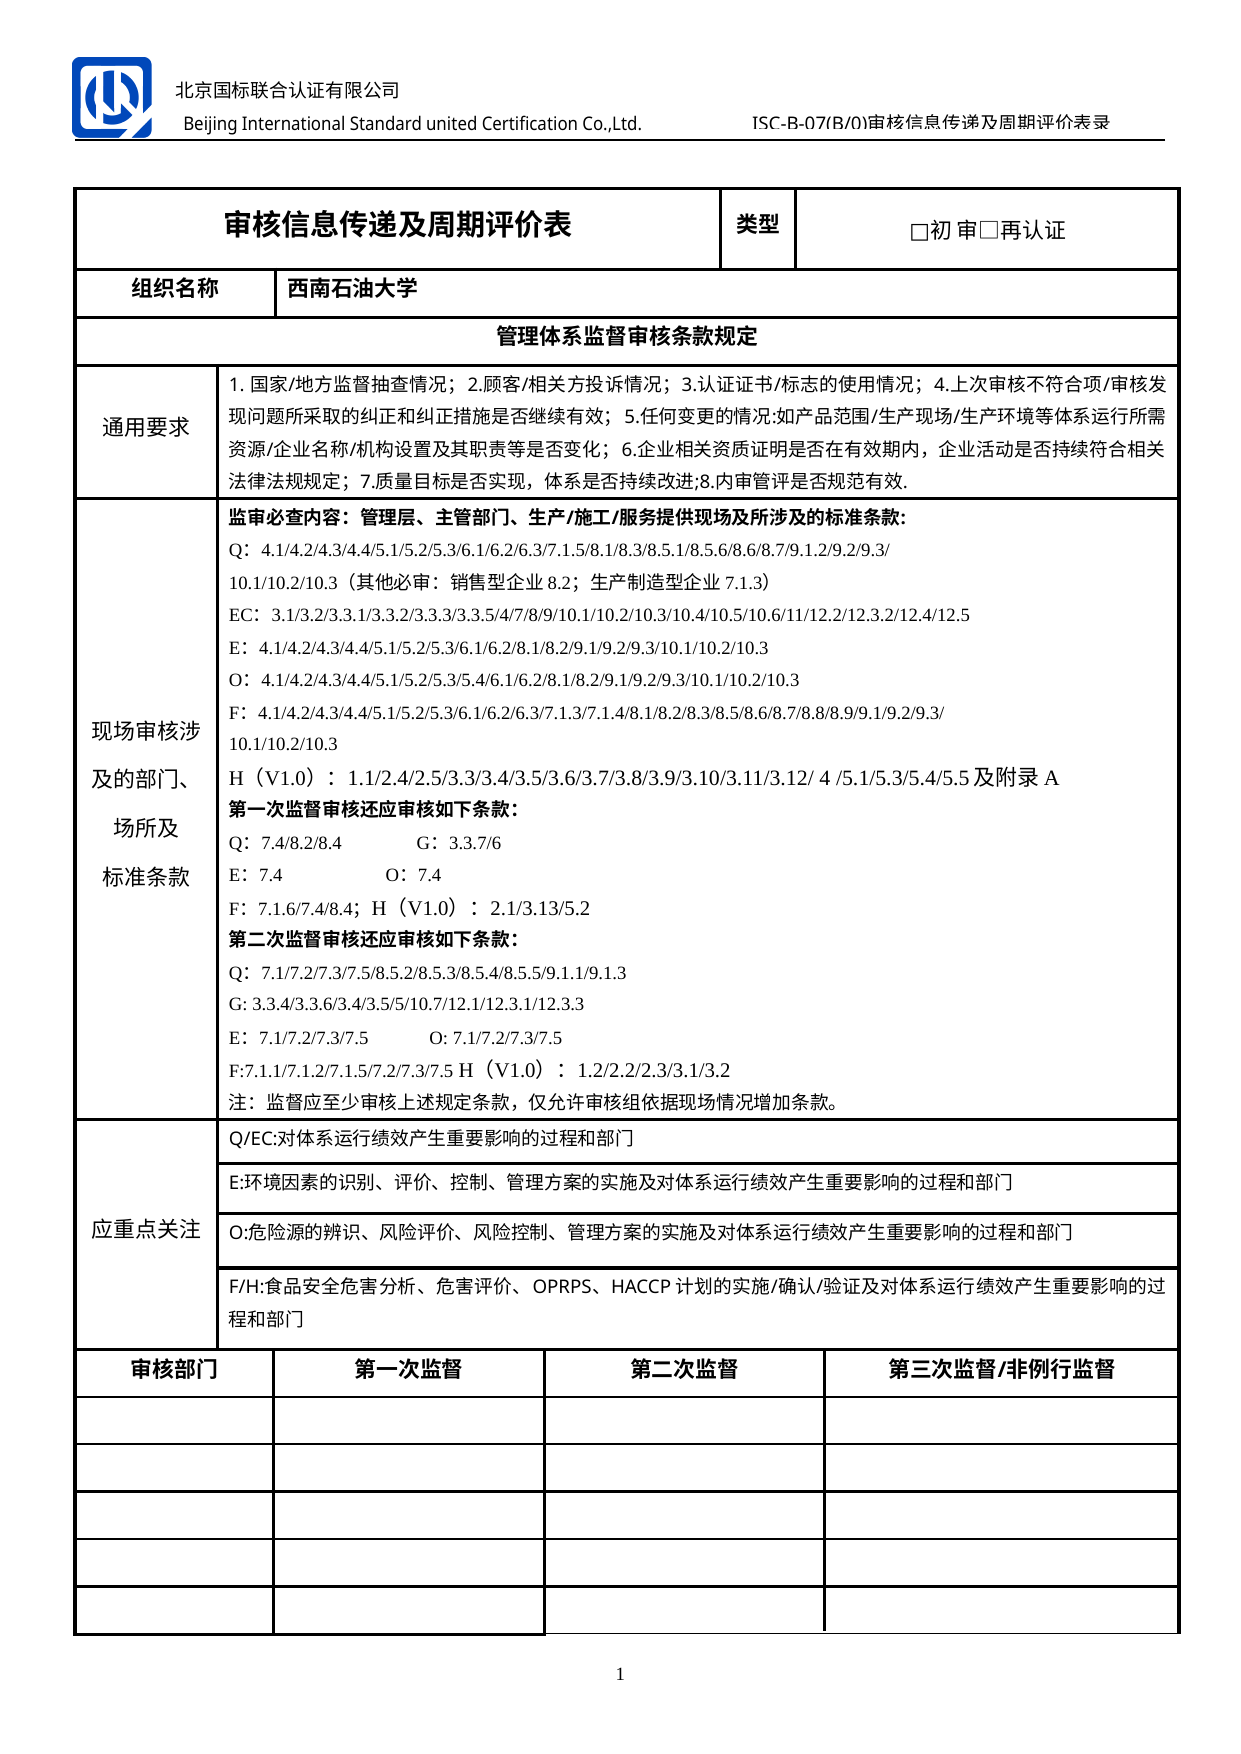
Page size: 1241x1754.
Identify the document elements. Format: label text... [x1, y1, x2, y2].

table_cell [77, 1398, 272, 1443]
table_cell [546, 1493, 823, 1537]
table_cell 1. 国家/地方监督抽查情况；2.顾客/相关方投诉情况；3.认证证书/标志的使用情况；4.上次审核不符合项/审核发现问题所采取的纠正和纠正措施是否继续有效；5.任何变更的情况:如产品范围/生产现场/生产环境等体系运行所需资源/企业名称/机构设置及其职责等是否变化；6.企业相关资质证明是否在有效期内，企业活动是否持续符合相关法律法规规定；7.质量目标是否实现，体系是否持续改进;8.内审管评是否规范有效. [219, 367, 1177, 497]
table_cell 组织名称 [77, 271, 274, 316]
table_cell [275, 1398, 543, 1443]
table_cell [275, 1445, 543, 1490]
table_cell 通用要求 [77, 367, 216, 497]
table_cell [77, 1493, 272, 1537]
table_cell [825, 1588, 1177, 1633]
table_cell 第二次监督 [546, 1351, 823, 1396]
table_cell [546, 1398, 823, 1443]
table_cell 现场审核涉及的部门、场所及 标准条款 [77, 500, 216, 1117]
table_cell 管理体系监督审核条款规定 [77, 319, 1177, 364]
table_cell 西南石油大学 [277, 271, 1177, 316]
table_cell [826, 1493, 1177, 1537]
table_cell [546, 1588, 824, 1633]
table_cell [826, 1445, 1177, 1490]
table_cell [826, 1540, 1177, 1584]
table_cell [77, 1588, 272, 1633]
table_header 类型 [722, 190, 794, 267]
table_cell 第一次监督 [275, 1351, 543, 1396]
table_cell [77, 1540, 272, 1584]
picture [72, 57, 152, 138]
table_cell [275, 1540, 543, 1584]
table_cell 审核部门 [77, 1351, 272, 1396]
table_cell 监审必查内容：管理层、主管部门、生产/施工/服务提供现场及所涉及的标准条款: Q：4.1/4.2/4.3/4.4/5.1/5.2/5.3/6.1/6.2/6.3/7.1.5/8.1/8.3/8.5.1/8.5.6/8.6/8.7/9.1.2/9.2/9.3/ 10.1/10.2/10.3（其他必审：销售型企业8.2；生产制造型企业7.1.3） EC：3.1/3.2/3.3.1/3.3.2/3.3.3/3.3.5/4/7/8/9/10.1/10.2/10.3/10.4/10.5/10.6/11/12.2/12.3.2/12.4/12.5 E：4.1/4.2/4.3/4.4/5.1/5.2/5.3/6.1/6.2/8.1/8.2/9.1/9.2/9.3/10.1/10.2/10.3 O：4.1/4.2/4.3/4.4/5.1/5.2/5.3/5.4/6.1/6.2/8.1/8.2/9.1/9.2/9.3/10.1/10.2/10.3 F：4.1/4.2/4.3/4.4/5.1/5.2/5.3/6.1/6.2/6.3/7.1.3/7.1.4/8.1/8.2/8.3/8.5/8.6/8.7/8.8/8.9/9.1/9.2/9.3/ 10.1/10.2/10.3 H（V1.0）：1.1/2.4/2.5/3.3/3.4/3.5/3.6/3.7/3.8/3.9/3.10/3.11/3.12/ 4 /5.1/5.3/5.4/5.5及附录A 第一次监督审核还应审核如下条款： Q：7.4/8.2/8.4 G：3.3.7/6 E：7.4 O：7.4 F：7.1.6/7.4/8.4；H（V1.0）：2.1/3.13/5.2 第二次监督审核还应审核如下条款： Q：7.1/7.2/7.3/7.5/8.5.2/8.5.3/8.5.4/8.5.5/9.1.1/9.1.3 G: 3.3.4/3.3.6/3.4/3.5/5/10.7/12.1/12.3.1/12.3.3 E：7.1/7.2/7.3/7.5 O: 7.1/7.2/7.3/7.5 F:7.1.1/7.1.2/7.1.5/7.2/7.3/7.5 H（V1.0）：1.2/2.2/2.3/3.1/3.2 注：监督应至少审核上述规定条款，仅允许审核组依据现场情况增加条款。 [219, 500, 1177, 1117]
table_cell [826, 1398, 1177, 1443]
table_cell 应重点关注 [77, 1121, 216, 1348]
table_cell 第三次监督/非例行监督 [826, 1351, 1177, 1396]
table_cell [546, 1540, 823, 1584]
table_cell E:环境因素的识别、评价、控制、管理方案的实施及对体系运行绩效产生重要影响的过程和部门 [219, 1165, 1177, 1212]
table_cell [275, 1493, 543, 1537]
table_cell F/H:食品安全危害分析、危害评价、OPRPS、HACCP计划的实施/确认/验证及对体系运行绩效产生重要影响的过程和部门 [219, 1270, 1177, 1348]
table_cell [77, 1445, 272, 1490]
table_header 审核信息传递及周期评价表 [77, 190, 719, 267]
table_cell Q/EC:对体系运行绩效产生重要影响的过程和部门 [219, 1121, 1177, 1162]
table_header □初 审□再认证 [797, 190, 1177, 267]
table_cell O:危险源的辨识、风险评价、风险控制、管理方案的实施及对体系运行绩效产生重要影响的过程和部门 [219, 1215, 1177, 1266]
table_cell [275, 1588, 543, 1633]
table_cell [546, 1445, 823, 1490]
